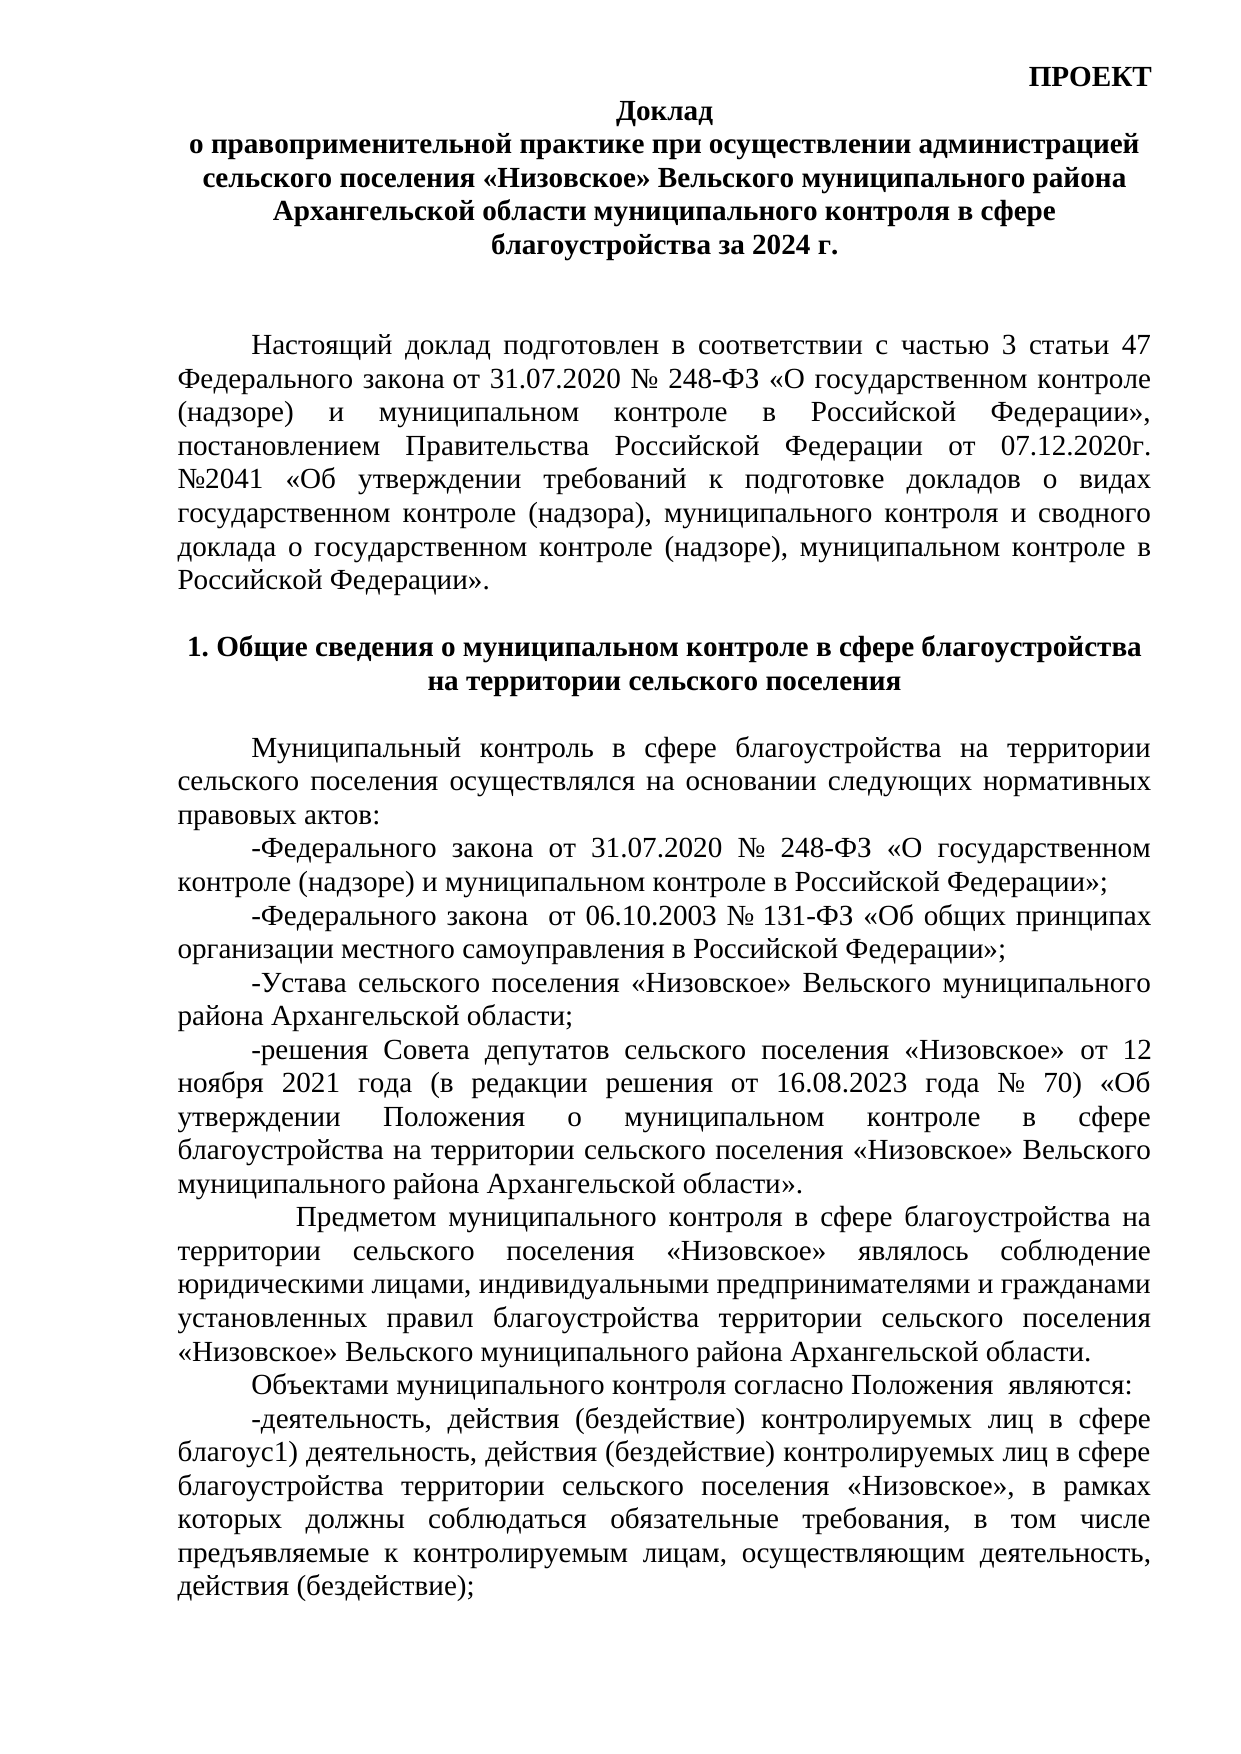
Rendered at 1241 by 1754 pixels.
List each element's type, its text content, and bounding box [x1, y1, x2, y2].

text -решения Совета депутатов сельского поселения «Низовское» от 12 ноября 2021 года (в редакции решения от 16.08.2023 года № 70) «Об утверждении Положения о муниципальном контроле в сфере благоустройства на территории сельского поселения «Низовское» Вельского муниципального района Архангельской области». [177, 1032, 1152, 1199]
text Предметом муниципального контроля в сфере благоустройства на территории сельского поселения «Низовское» являлось соблюдение юридическими лицами, индивидуальными предпринимателями и гражданами установленных правил благоустройства территории сельского поселения «Низовское» Вельского муниципального района Архангельской области. [177, 1199, 1152, 1367]
text ПРОЕКТ [177, 59, 1152, 93]
text -Федерального закона от 31.07.2020 № 248-ФЗ «О государственном контроле (надзоре) и муниципальном контроле в Российской Федерации»; [177, 831, 1152, 898]
text 1. Общие сведения о муниципальном контроле в сфере благоустройства на территории сельского поселения [177, 629, 1152, 696]
text Доклад [177, 93, 1152, 126]
text -деятельность, действия (бездействие) контролируемых лиц в сфере благоус1) деятельность, действия (бездействие) контролируемых лиц в сфере благоустройства территории сельского поселения «Низовское», в рамках которых должны соблюдаться обязательные требования, в том числе предъявляемые к контролируемым лицам, осуществляющим деятельность, действия (бездействие); [177, 1401, 1152, 1602]
text о правоприменительной практике при осуществлении администрацией сельского поселения «Низовское» Вельского муниципального района Архангельской области муниципального контроля в сфере благоустройства за 2024 г. [177, 126, 1152, 260]
text -Федерального закона от 06.10.2003 № 131-ФЗ «Об общих принципах организации местного самоуправления в Российской Федерации»; [177, 898, 1152, 965]
text Муниципальный контроль в сфере благоустройства на территории сельского поселения осуществлялся на основании следующих нормативных правовых актов: [177, 730, 1152, 831]
text Объектами муниципального контроля согласно Положения являются: [177, 1367, 1152, 1401]
text -Устава сельского поселения «Низовское» Вельского муниципального района Архангельской области; [177, 965, 1152, 1032]
text Настоящий доклад подготовлен в соответствии с частью 3 статьи 47 Федерального закона от 31.07.2020 № 248-ФЗ «О государственном контроле (надзоре) и муниципальном контроле в Российской Федерации», постановлением Правительства Российской Федерации от 07.12.2020г. №2041 «Об утверждении требований к подготовке докладов о видах государственном контроле (надзора), муниципального контроля и сводного доклада о государственном контроле (надзоре), муниципальном контроле в Российской Федерации». [177, 327, 1152, 596]
